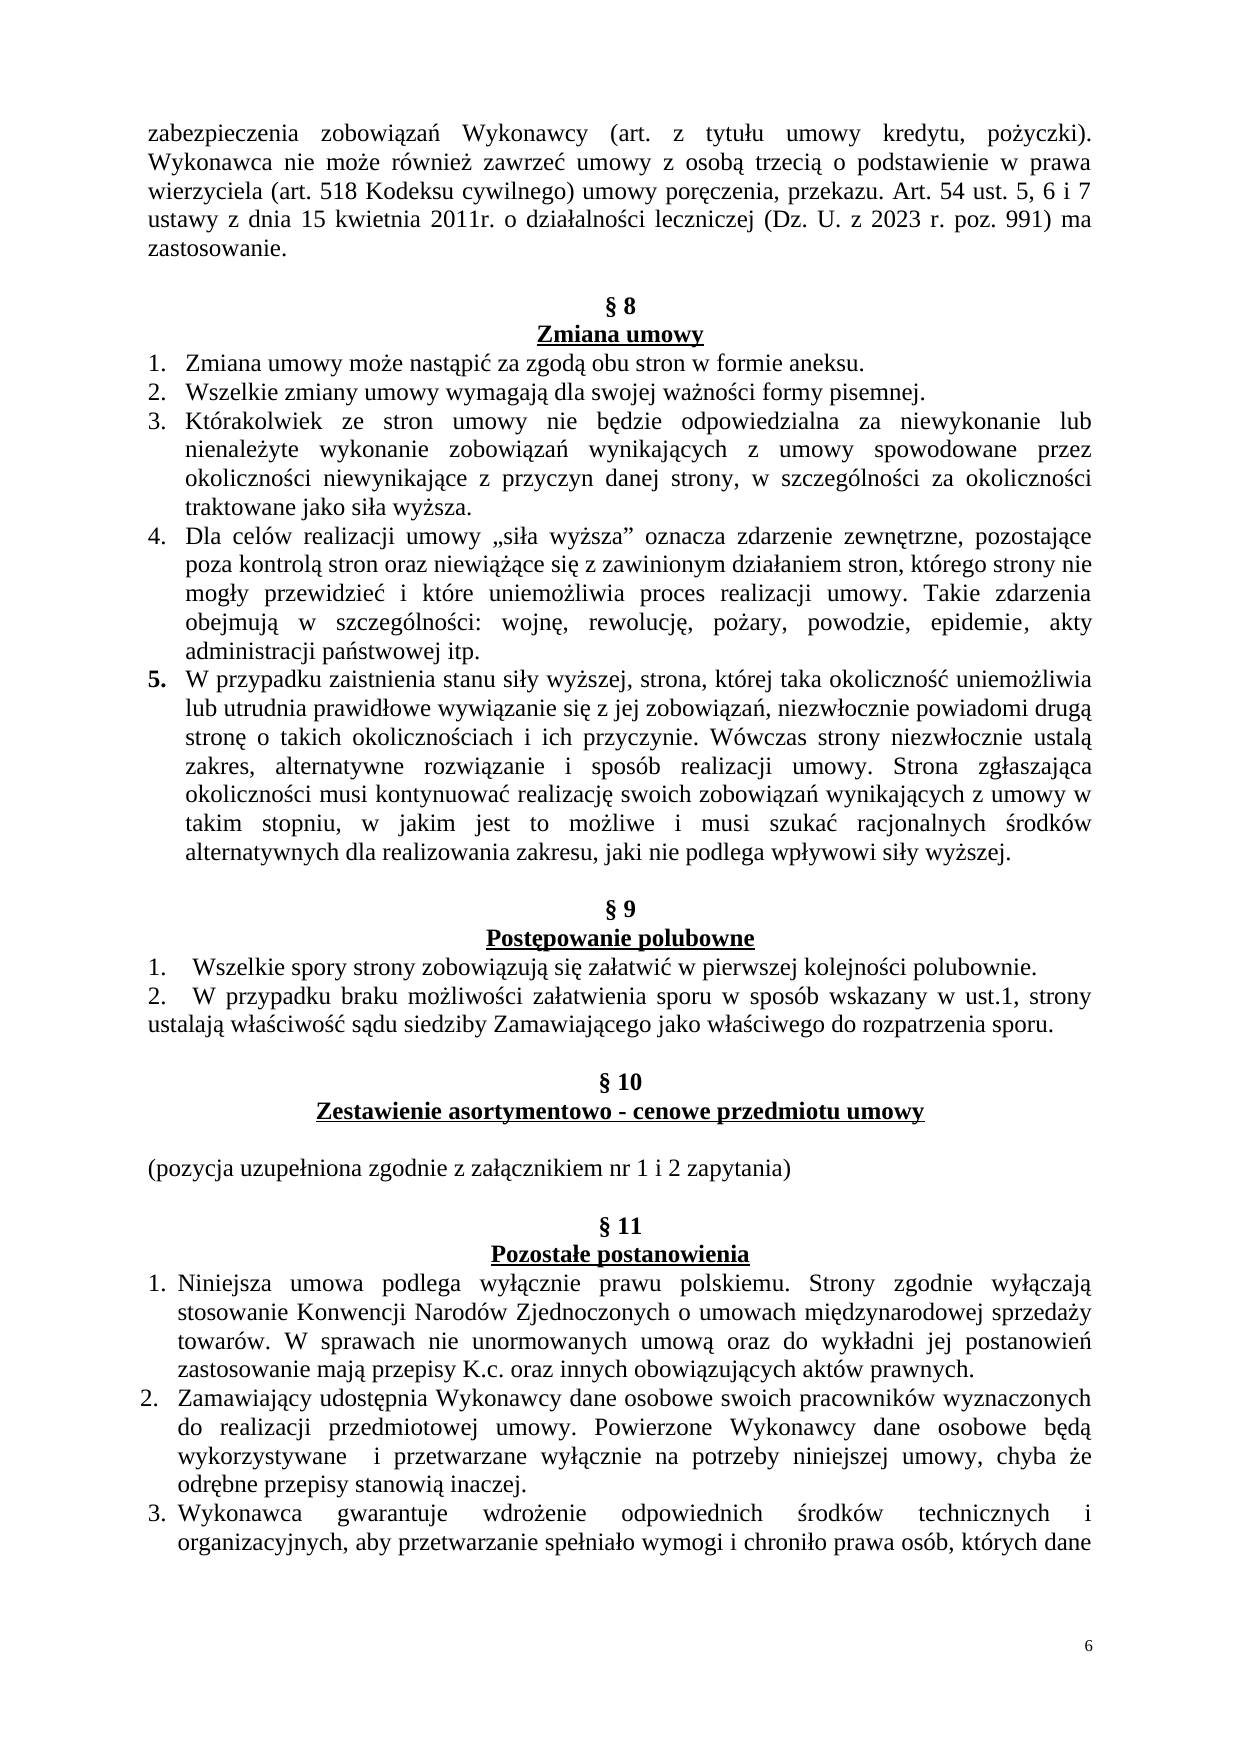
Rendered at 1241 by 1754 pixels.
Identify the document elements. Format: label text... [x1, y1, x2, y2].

text Postępowanie polubowne [148, 923, 1092, 952]
text (pozycja uzupełniona zgodnie z załącznikiem nr 1 i 2 zapytania) [148, 1153, 1092, 1182]
text Zmiana umowy [148, 319, 1092, 348]
list Zmiana umowy może nastąpić za zgodą obu stron w formie aneksu. [148, 348, 1092, 377]
list Wszelkie spory strony zobowiązują się załatwić w pierwszej kolejności polubownie. [148, 952, 1092, 981]
text § 9 [148, 894, 1092, 923]
list Niniejsza umowa podlega wyłącznie prawu polskiemu. Strony zgodnie wyłączają stosowanie Konwencji Narodów Zjednoczonych o umowach międzynarodowej sprzedaży towarów. W sprawach nie unormowanych umową oraz do wykładni jej postanowień zastosowanie mają przepisy K.c. oraz innych obowiązujących aktów prawnych. [148, 1268, 1092, 1383]
list Zamawiający udostępnia Wykonawcy dane osobowe swoich pracowników wyznaczonych do realizacji przedmiotowej umowy. Powierzone Wykonawcy dane osobowe będą wykorzystywane i przetwarzane wyłącznie na potrzeby niniejszej umowy, chyba że odrębne przepisy stanowią inaczej. [140, 1383, 1092, 1498]
text Zestawienie asortymentowo - cenowe przedmiotu umowy [148, 1096, 1092, 1124]
list Dla celów realizacji umowy „siła wyższa” oznacza zdarzenie zewnętrzne, pozostające poza kontrolą stron oraz niewiążące się z zawinionym działaniem stron, którego strony nie mogły przewidzieć i które uniemożliwia proces realizacji umowy. Takie zdarzenia obejmują w szczególności: wojnę, rewolucję, pożary, powodzie, epidemie, akty administracji państwowej itp. [148, 521, 1092, 664]
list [148, 1498, 1092, 1556]
list Wszelkie zmiany umowy wymagają dla swojej ważności formy pisemnej. [148, 377, 1092, 406]
list W przypadku zaistnienia stanu siły wyższej, strona, której taka okoliczność uniemożliwia lub utrudnia prawidłowe wywiązanie się z jej zobowiązań, niezwłocznie powiadomi drugą stronę o takich okolicznościach i ich przyczynie. Wówczas strony niezwłocznie ustalą zakres, alternatywne rozwiązanie i sposób realizacji umowy. Strona zgłaszająca okoliczności musi kontynuować realizację swoich zobowiązań wynikających z umowy w takim stopniu, w jakim jest to możliwe i musi szukać racjonalnych środków alternatywnych dla realizowania zakresu, jaki nie podlega wpływowi siły wyższej. [148, 664, 1092, 866]
list Którakolwiek ze stron umowy nie będzie odpowiedzialna za niewykonanie lub nienależyte wykonanie zobowiązań wynikających z umowy spowodowane przez okoliczności niewynikające z przyczyn danej strony, w szczególności za okoliczności traktowane jako siła wyższa. [148, 406, 1092, 521]
text § 11 [148, 1211, 1092, 1239]
text Pozostałe postanowienia [148, 1239, 1092, 1268]
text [148, 118, 1092, 262]
text § 10 [148, 1067, 1092, 1096]
text § 8 [148, 291, 1092, 319]
list W przypadku braku możliwości załatwienia sporu w sposób wskazany w ust.1, strony ustalają właściwość sądu siedziby Zamawiającego jako właściwego do rozpatrzenia sporu. [148, 981, 1092, 1038]
